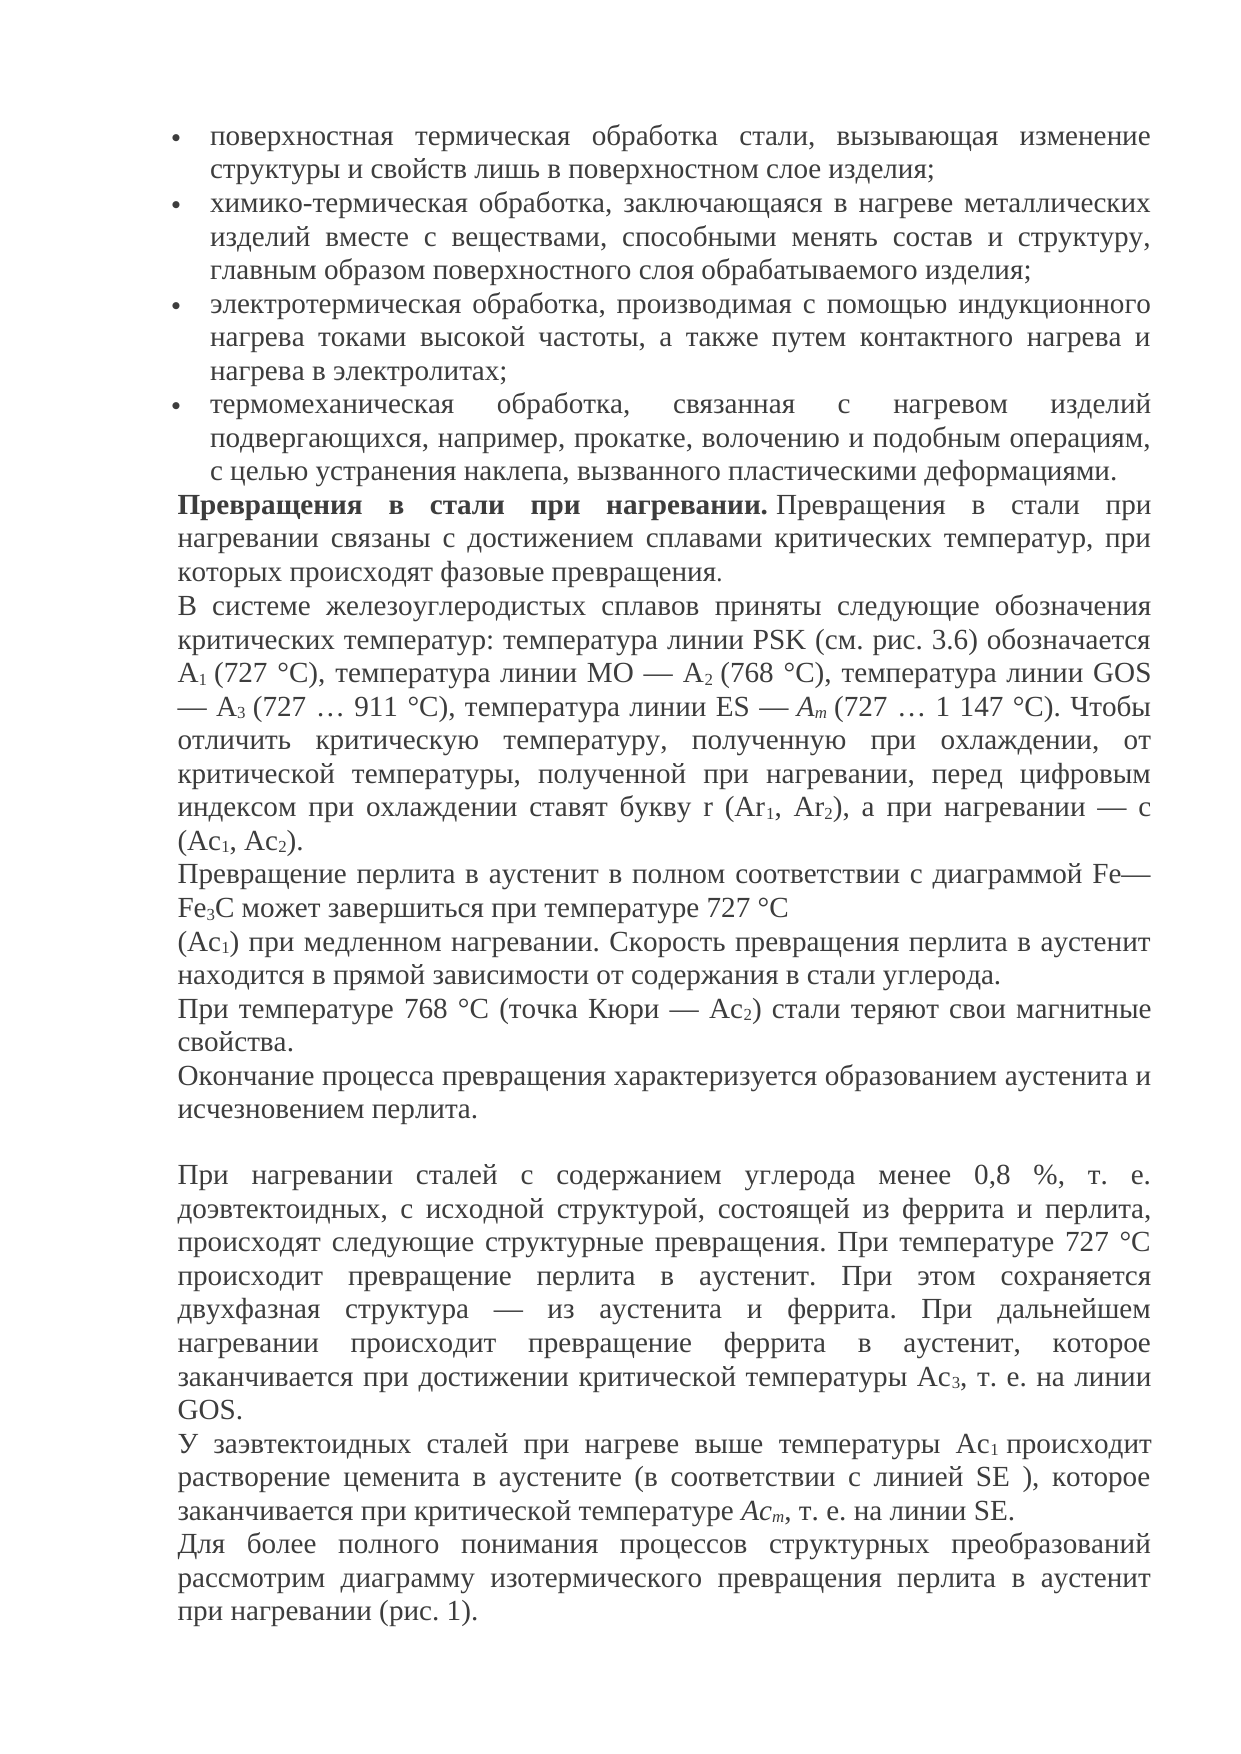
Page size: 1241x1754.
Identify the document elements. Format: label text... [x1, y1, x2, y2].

text Превращения в стали при нагревании. Превращения в стали при нагревании связаны с достижением сплавами критических температур, при которых происходят фазовые превращения. [177, 487, 1152, 588]
text При температуре 768 °С (точка Кюри — Ас2) стали теряют свои магнитные свойства. [177, 991, 1152, 1058]
text Окончание процесса превращения характеризуется образованием аустенита и исчезновением перлита. [177, 1058, 1152, 1125]
text В системе железоуглеродистых сплавов приняты следующие обозначения критических температур: температура линии PSK (см. рис. 3.6) обозначается А1 (727 °С), температура линии МО — А2 (768 °С), температура линии GOS — А3 (727 … 911 °С), температура линии ES — Аm (727 … 1 147 °С). Чтобы отличить критическую температуру, полученную при охлаждении, от критической температуры, полученной при нагревании, перед цифровым индексом при охлаждении ставят букву r (Аr1, Аr2), а при нагревании — с (Ас1, Ас2). [177, 588, 1152, 857]
list химико-термическая обработка, заключающаяся в нагреве металлических изделий вместе с веществами, способными менять состав и структуру, главным образом поверхностного слоя обрабатываемого изделия; [172, 185, 1152, 286]
list поверхностная термическая обработка стали, вызывающая изменение структуры и свойств лишь в поверхностном слое изделия; [172, 118, 1152, 185]
list термомеханическая обработка, связанная с нагревом изделий подвергающихся, например, прокатке, волочению и подобным операциям, с целью устранения наклепа, вызванного пластическими деформациями. [172, 386, 1152, 487]
text Для более полного понимания процессов структурных преобразований рассмотрим диаграмму изотермического превращения перлита в аустенит при нагревании (рис. 1). [177, 1526, 1152, 1627]
text Превращение перлита в аустенит в полном соответствии с диаграммой Fe— Fe3C может завершиться при температуре 727 °С [177, 857, 1152, 924]
text При нагревании сталей с содержанием углерода менее 0,8 %, т. е. доэвтектоидных, с исходной структурой, состоящей из феррита и перлита, происходят следующие структурные превращения. При температуре 727 °С происходит превращение перлита в аустенит. При этом сохраняется двухфазная структура — из аустенита и феррита. При дальнейшем нагревании происходит превращение феррита в аустенит, которое заканчивается при достижении критической температуры Ас3, т. е. на линии GOS. [177, 1157, 1152, 1426]
text (Ас1) при медленном нагревании. Скорость превращения перлита в аустенит находится в прямой зависимости от содержания в стали углерода. [177, 924, 1152, 991]
list электротермическая обработка, производимая с помощью индукционного нагрева токами высокой частоты, а также путем контактного нагрева и нагрева в электролитах; [172, 286, 1152, 386]
text У заэвтектоидных сталей при нагреве выше температуры Ас1 происходит растворение цеменита в аустените (в соответствии с линией SE ), которое заканчивается при критической температуре Асm, т. е. на линии SE. [177, 1426, 1152, 1526]
